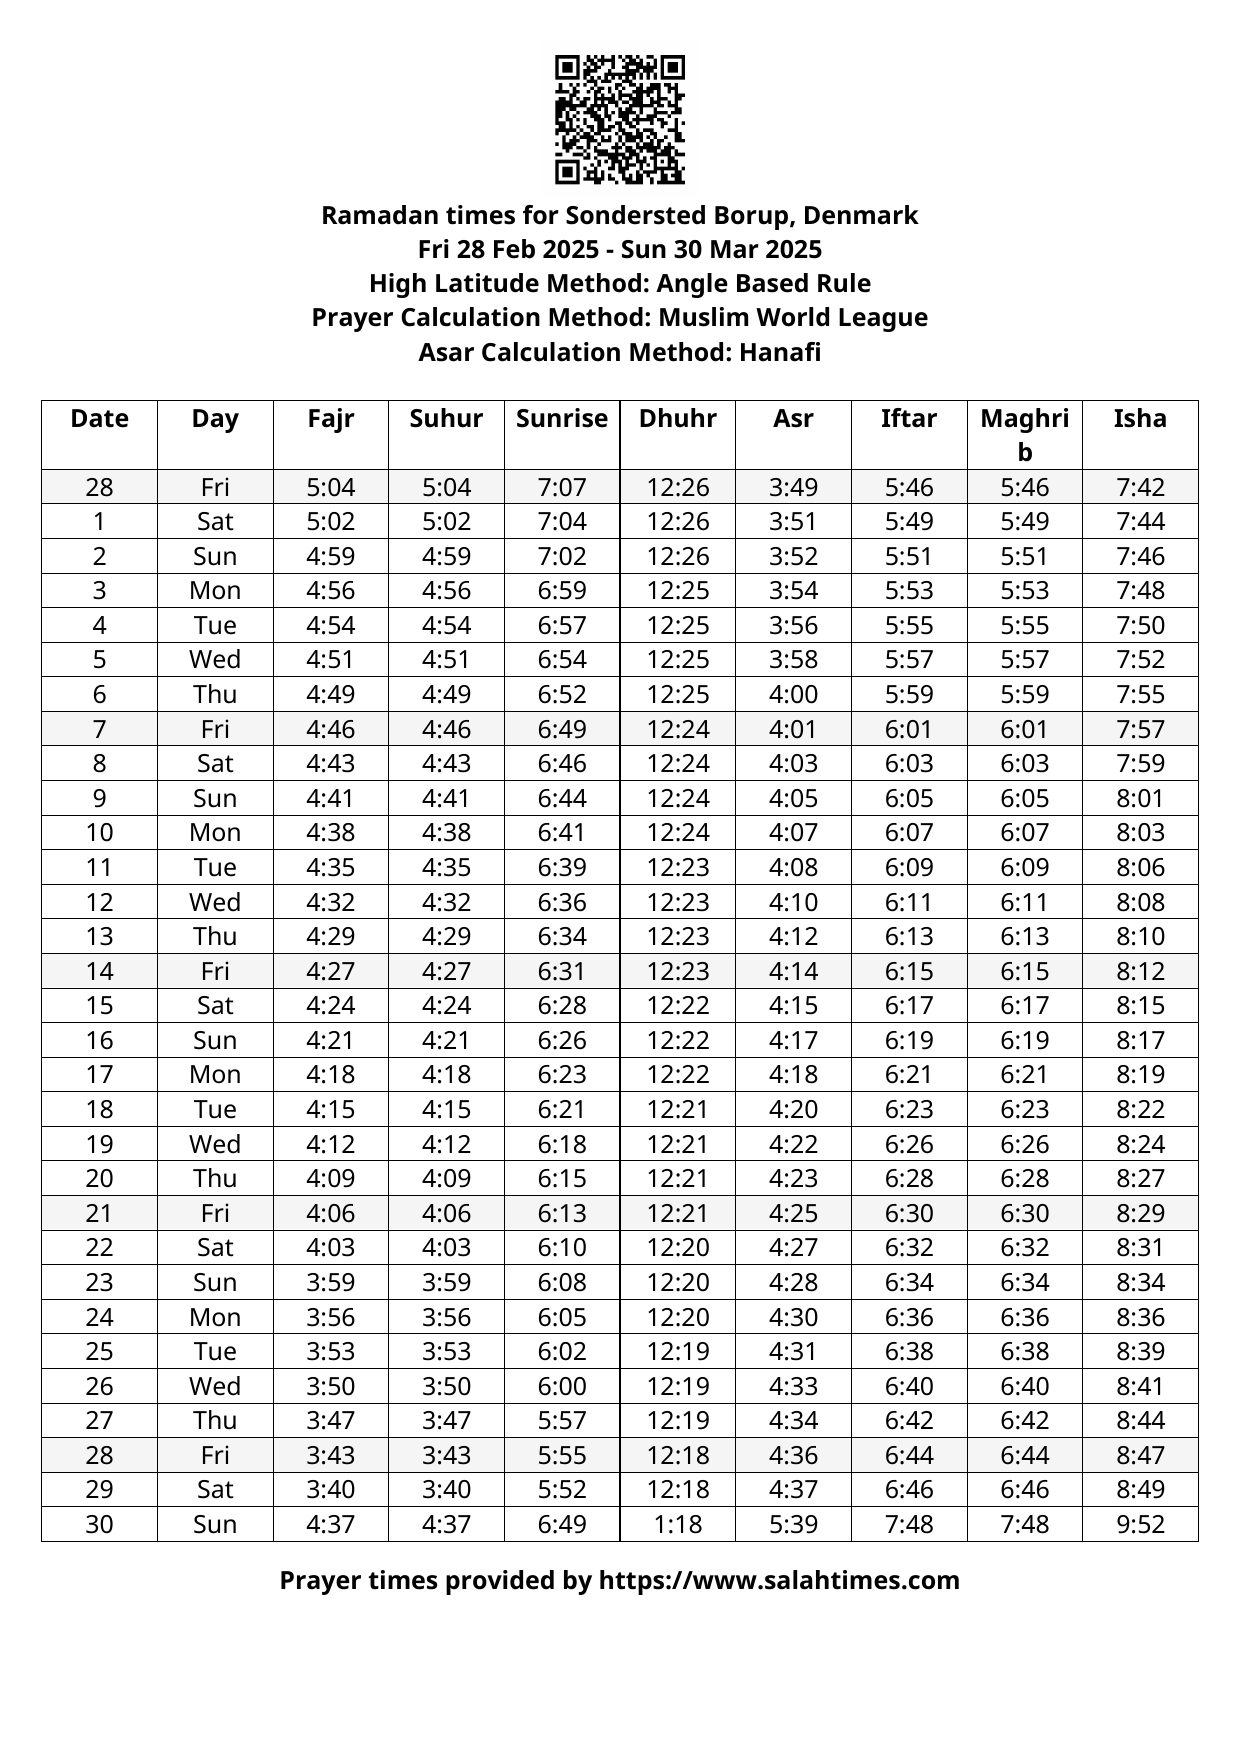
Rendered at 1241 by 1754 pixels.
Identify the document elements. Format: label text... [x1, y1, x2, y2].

table_cell Fri [158, 470, 273, 503]
table_cell 6:09 [852, 850, 967, 884]
table_cell 8:17 [1083, 1023, 1198, 1057]
table_header Isha [1083, 401, 1198, 469]
table_cell 4:18 [389, 1058, 504, 1091]
table_cell 8:22 [1083, 1092, 1198, 1126]
table_cell 4:32 [389, 885, 504, 918]
table_cell Fri [158, 712, 273, 745]
table_cell 6:54 [505, 643, 619, 676]
table_cell 6:36 [852, 1300, 967, 1333]
table_cell 6:21 [968, 1058, 1082, 1091]
table_cell 3:56 [274, 1300, 388, 1333]
table_cell 27 [42, 1404, 157, 1437]
table_cell 6:41 [505, 816, 619, 849]
table_cell 4:22 [736, 1127, 851, 1160]
table_cell 4:12 [389, 1127, 504, 1160]
table_cell 6:49 [505, 1507, 619, 1541]
table_cell 16 [42, 1023, 157, 1057]
table_cell 4:03 [274, 1231, 388, 1264]
table_cell 4:49 [389, 677, 504, 711]
table_cell 28 [42, 470, 157, 503]
table_cell 4:27 [389, 954, 504, 987]
table_cell 19 [42, 1127, 157, 1160]
table_cell 5:55 [852, 608, 967, 642]
table_cell 12:22 [621, 1058, 735, 1091]
table_cell 7:44 [1083, 504, 1198, 538]
table_cell 6:11 [968, 885, 1082, 918]
table_cell 3:51 [736, 504, 851, 538]
table_cell 6:44 [505, 781, 619, 814]
table_cell Sun [158, 1265, 273, 1299]
table_cell 5:53 [968, 574, 1082, 607]
table_header Sunrise [505, 401, 619, 469]
table_cell 4:54 [389, 608, 504, 642]
table_cell 12:25 [621, 643, 735, 676]
table_cell 4:15 [389, 1092, 504, 1126]
table_cell 12:22 [621, 989, 735, 1022]
table_cell 5:59 [968, 677, 1082, 711]
table_cell 4:32 [274, 885, 388, 918]
table_cell 6:40 [968, 1369, 1082, 1402]
table_cell 17 [42, 1058, 157, 1091]
table_cell 7:48 [1083, 574, 1198, 607]
table_cell 3:50 [274, 1369, 388, 1402]
table_cell 3:40 [274, 1473, 388, 1506]
table_cell 5:59 [852, 677, 967, 711]
table_cell Tue [158, 850, 273, 884]
table_cell 4:03 [389, 1231, 504, 1264]
picture [542, 41, 699, 198]
table_cell 4:35 [389, 850, 504, 884]
table_cell 4:33 [736, 1369, 851, 1402]
table_cell 6:26 [852, 1127, 967, 1160]
table_cell 6:11 [852, 885, 967, 918]
table_cell 12:26 [621, 504, 735, 538]
table_cell 6:42 [968, 1404, 1082, 1437]
table_cell 4:41 [274, 781, 388, 814]
table_cell Sat [158, 1473, 273, 1506]
table_cell 4:37 [389, 1507, 504, 1541]
table_cell 4:34 [736, 1404, 851, 1437]
table_cell 4:51 [274, 643, 388, 676]
table_cell 30 [42, 1507, 157, 1541]
table_cell 3:59 [389, 1265, 504, 1299]
table_cell 4:24 [274, 989, 388, 1022]
text Ramadan times for Sondersted Borup, Denmark [42, 198, 1198, 232]
text High Latitude Method: Angle Based Rule [42, 266, 1198, 300]
table_cell 4:05 [736, 781, 851, 814]
table_cell 7:57 [1083, 712, 1198, 745]
table_cell Wed [158, 1369, 273, 1402]
table_cell 4:56 [274, 574, 388, 607]
table_cell 12:18 [621, 1473, 735, 1506]
table_cell 8:15 [1083, 989, 1198, 1022]
table_cell Sun [158, 1507, 273, 1541]
table_cell 9 [42, 781, 157, 814]
table_cell 4:35 [274, 850, 388, 884]
table_cell 6:15 [505, 1161, 619, 1195]
text Prayer Calculation Method: Muslim World League [42, 300, 1198, 334]
table_cell 18 [42, 1092, 157, 1126]
table_cell Fri [158, 1196, 273, 1229]
table_cell 12:20 [621, 1231, 735, 1264]
table_cell 26 [42, 1369, 157, 1402]
table_cell 6:08 [505, 1265, 619, 1299]
table_cell 3:47 [274, 1404, 388, 1437]
table_cell 3:40 [389, 1473, 504, 1506]
table_cell Sat [158, 989, 273, 1022]
table_cell 6:02 [505, 1334, 619, 1368]
table_cell 7:48 [852, 1507, 967, 1541]
table_cell 4:28 [736, 1265, 851, 1299]
table_cell Sun [158, 1023, 273, 1057]
table_cell 6:42 [852, 1404, 967, 1437]
table_cell 3:54 [736, 574, 851, 607]
table_cell 8:31 [1083, 1231, 1198, 1264]
table_cell 6:19 [852, 1023, 967, 1057]
table_cell 8:24 [1083, 1127, 1198, 1160]
table_cell 12:26 [621, 539, 735, 572]
table_cell 25 [42, 1334, 157, 1368]
table_cell 6:15 [852, 954, 967, 987]
table_cell 8:10 [1083, 919, 1198, 953]
table_cell 6:23 [852, 1092, 967, 1126]
table_cell 6:13 [852, 919, 967, 953]
table_cell 4:51 [389, 643, 504, 676]
table_cell 6:46 [968, 1473, 1082, 1506]
table_cell 6:40 [852, 1369, 967, 1402]
table_cell 12:19 [621, 1334, 735, 1368]
table_cell 12:21 [621, 1161, 735, 1195]
table_cell 3:43 [389, 1438, 504, 1472]
table_cell 6:44 [852, 1438, 967, 1472]
table_cell Thu [158, 919, 273, 953]
table_cell Sun [158, 781, 273, 814]
table_cell 4:18 [736, 1058, 851, 1091]
table_cell 1:18 [621, 1507, 735, 1541]
table_cell 8:19 [1083, 1058, 1198, 1091]
table_cell 5:57 [968, 643, 1082, 676]
table_cell 6:15 [968, 954, 1082, 987]
table_cell Fri [158, 1438, 273, 1472]
table_cell 12:22 [621, 1023, 735, 1057]
table_cell 6:46 [852, 1473, 967, 1506]
table_cell 5:04 [274, 470, 388, 503]
table_header Maghrib [968, 401, 1082, 469]
table_cell 6:19 [968, 1023, 1082, 1057]
table_cell 6:05 [968, 781, 1082, 814]
table_cell 5:46 [852, 470, 967, 503]
table_cell 5:02 [274, 504, 388, 538]
table_cell 6:46 [505, 746, 619, 780]
table_cell 6:01 [852, 712, 967, 745]
table_cell 4:09 [274, 1161, 388, 1195]
table_cell 4:18 [274, 1058, 388, 1091]
table_cell Wed [158, 643, 273, 676]
table_cell 4:03 [736, 746, 851, 780]
table_cell 3:50 [389, 1369, 504, 1402]
table_cell 22 [42, 1231, 157, 1264]
table_cell 12:24 [621, 816, 735, 849]
table_cell 5 [42, 643, 157, 676]
table_cell 5:02 [389, 504, 504, 538]
table_cell 4:23 [736, 1161, 851, 1195]
table_cell 6:34 [505, 919, 619, 953]
table_cell 8:03 [1083, 816, 1198, 849]
table_cell 6:28 [968, 1161, 1082, 1195]
table_cell 8:47 [1083, 1438, 1198, 1472]
table_cell 6:07 [968, 816, 1082, 849]
table_cell 5:39 [736, 1507, 851, 1541]
table_cell 5:51 [852, 539, 967, 572]
table_cell 8:12 [1083, 954, 1198, 987]
table_cell 4:06 [274, 1196, 388, 1229]
table_cell Thu [158, 1404, 273, 1437]
table_cell 8:41 [1083, 1369, 1198, 1402]
table_cell 12:24 [621, 781, 735, 814]
table_cell 3:58 [736, 643, 851, 676]
table_cell 4:12 [736, 919, 851, 953]
table_cell 4:38 [389, 816, 504, 849]
table_cell 28 [42, 1438, 157, 1472]
table_cell Mon [158, 1058, 273, 1091]
table_cell 6:18 [505, 1127, 619, 1160]
table_cell 6:09 [968, 850, 1082, 884]
table_cell 7:52 [1083, 643, 1198, 676]
table_cell Tue [158, 608, 273, 642]
table_cell 4:54 [274, 608, 388, 642]
table_cell 4:56 [389, 574, 504, 607]
table_cell 5:04 [389, 470, 504, 503]
table_cell 12:26 [621, 470, 735, 503]
table_cell 12 [42, 885, 157, 918]
table_cell 6:34 [968, 1265, 1082, 1299]
table_cell 7:48 [968, 1507, 1082, 1541]
table_cell 4:59 [389, 539, 504, 572]
table_cell 4:31 [736, 1334, 851, 1368]
table_cell 4:27 [736, 1231, 851, 1264]
table_cell 4:24 [389, 989, 504, 1022]
table_cell 4:46 [389, 712, 504, 745]
table_cell 5:46 [968, 470, 1082, 503]
table_cell 8:34 [1083, 1265, 1198, 1299]
table_cell 6:52 [505, 677, 619, 711]
table_cell 6:05 [852, 781, 967, 814]
table_cell 12:18 [621, 1438, 735, 1472]
table_cell 12:20 [621, 1300, 735, 1333]
table_cell 6:13 [505, 1196, 619, 1229]
table_cell 6:44 [968, 1438, 1082, 1472]
table_cell 8:01 [1083, 781, 1198, 814]
table_cell Tue [158, 1092, 273, 1126]
table_cell 5:57 [505, 1404, 619, 1437]
table_cell 12:23 [621, 954, 735, 987]
table_cell 4:07 [736, 816, 851, 849]
table_cell 4:08 [736, 850, 851, 884]
table_cell 4 [42, 608, 157, 642]
table_cell 3 [42, 574, 157, 607]
table_cell 3:52 [736, 539, 851, 572]
table_cell 8:29 [1083, 1196, 1198, 1229]
table_cell 4:14 [736, 954, 851, 987]
table_header Dhuhr [621, 401, 735, 469]
table_cell 3:47 [389, 1404, 504, 1437]
table_cell 12:25 [621, 608, 735, 642]
table_cell 6:49 [505, 712, 619, 745]
table_cell 7:02 [505, 539, 619, 572]
table_cell 8:49 [1083, 1473, 1198, 1506]
table_cell 7:55 [1083, 677, 1198, 711]
text Prayer times provided by https://www.salahtimes.com [42, 1563, 1198, 1597]
table_cell 4:25 [736, 1196, 851, 1229]
text Fri 28 Feb 2025 - Sun 30 Mar 2025 [42, 232, 1198, 266]
table_cell 6:00 [505, 1369, 619, 1402]
table_cell 3:59 [274, 1265, 388, 1299]
table_cell 12:23 [621, 885, 735, 918]
table_cell 12:23 [621, 850, 735, 884]
table_cell 6:03 [852, 746, 967, 780]
table_cell 4:15 [736, 989, 851, 1022]
table_cell 6:38 [968, 1334, 1082, 1368]
table_cell 5:55 [505, 1438, 619, 1472]
table_cell 3:43 [274, 1438, 388, 1472]
table_cell Mon [158, 574, 273, 607]
table_cell 6:39 [505, 850, 619, 884]
table_cell 12:24 [621, 712, 735, 745]
table_cell Sat [158, 504, 273, 538]
table_cell 15 [42, 989, 157, 1022]
table_cell 4:21 [274, 1023, 388, 1057]
table_cell 12:25 [621, 677, 735, 711]
table_header Fajr [274, 401, 388, 469]
table_cell 6:03 [968, 746, 1082, 780]
table_cell 8:36 [1083, 1300, 1198, 1333]
table_cell 2 [42, 539, 157, 572]
table_cell 4:09 [389, 1161, 504, 1195]
table_cell 4:29 [274, 919, 388, 953]
table_cell 8:06 [1083, 850, 1198, 884]
table_cell 6:21 [852, 1058, 967, 1091]
table_cell 8:08 [1083, 885, 1198, 918]
table_cell 5:55 [968, 608, 1082, 642]
table_cell 7:46 [1083, 539, 1198, 572]
table_cell Fri [158, 954, 273, 987]
table_cell 4:15 [274, 1092, 388, 1126]
table_cell 5:49 [852, 504, 967, 538]
table_cell 6:59 [505, 574, 619, 607]
table_cell 12:19 [621, 1369, 735, 1402]
table_header Iftar [852, 401, 967, 469]
table_cell 11 [42, 850, 157, 884]
table_cell 4:37 [736, 1473, 851, 1506]
table_cell 6:10 [505, 1231, 619, 1264]
table_cell 5:57 [852, 643, 967, 676]
table_cell Thu [158, 1161, 273, 1195]
table_cell 3:56 [736, 608, 851, 642]
table_cell 3:49 [736, 470, 851, 503]
table_cell 6:17 [968, 989, 1082, 1022]
table_cell 8:27 [1083, 1161, 1198, 1195]
table_cell 6:34 [852, 1265, 967, 1299]
table_cell 12:25 [621, 574, 735, 607]
table_cell 6:38 [852, 1334, 967, 1368]
table_cell 4:38 [274, 816, 388, 849]
table_cell 4:21 [389, 1023, 504, 1057]
table_cell 6:32 [968, 1231, 1082, 1264]
table_cell 4:06 [389, 1196, 504, 1229]
table_cell 12:21 [621, 1127, 735, 1160]
table_cell 6:05 [505, 1300, 619, 1333]
table_cell 5:49 [968, 504, 1082, 538]
table_cell 3:53 [389, 1334, 504, 1368]
table_cell 3:56 [389, 1300, 504, 1333]
table_cell Mon [158, 816, 273, 849]
table_cell 4:49 [274, 677, 388, 711]
table_cell 4:41 [389, 781, 504, 814]
table_cell Sun [158, 539, 273, 572]
table_header Day [158, 401, 273, 469]
table_cell 6:57 [505, 608, 619, 642]
table_cell 6:23 [968, 1092, 1082, 1126]
table_header Suhur [389, 401, 504, 469]
table_cell 7:59 [1083, 746, 1198, 780]
table_cell 6:36 [968, 1300, 1082, 1333]
table_cell Sat [158, 1231, 273, 1264]
table_cell Tue [158, 1334, 273, 1368]
table_cell 5:52 [505, 1473, 619, 1506]
table_cell 10 [42, 816, 157, 849]
table_cell 4:36 [736, 1438, 851, 1472]
table_cell 12:24 [621, 746, 735, 780]
table_cell 7:50 [1083, 608, 1198, 642]
table_cell 12:21 [621, 1196, 735, 1229]
table_cell 7:07 [505, 470, 619, 503]
table_cell 4:10 [736, 885, 851, 918]
text Asar Calculation Method: Hanafi [42, 334, 1198, 368]
table_cell 3:53 [274, 1334, 388, 1368]
table_cell 8:39 [1083, 1334, 1198, 1368]
table_header Date [42, 401, 157, 469]
table_cell 4:29 [389, 919, 504, 953]
table_cell Mon [158, 1300, 273, 1333]
table_cell Sat [158, 746, 273, 780]
table_cell 4:37 [274, 1507, 388, 1541]
table_cell 6:31 [505, 954, 619, 987]
table_cell 6:07 [852, 816, 967, 849]
table_cell 5:51 [968, 539, 1082, 572]
table_cell 6:23 [505, 1058, 619, 1091]
table_cell 29 [42, 1473, 157, 1506]
table_cell 6:32 [852, 1231, 967, 1264]
table_cell 6:01 [968, 712, 1082, 745]
table_cell Wed [158, 885, 273, 918]
table_cell 4:17 [736, 1023, 851, 1057]
table_cell 6:36 [505, 885, 619, 918]
table_cell 4:43 [274, 746, 388, 780]
table_cell 4:12 [274, 1127, 388, 1160]
table_cell 5:53 [852, 574, 967, 607]
table_cell 13 [42, 919, 157, 953]
table_cell 7:42 [1083, 470, 1198, 503]
table_cell 12:20 [621, 1265, 735, 1299]
table_cell 6:26 [505, 1023, 619, 1057]
table_cell 12:19 [621, 1404, 735, 1437]
table_header Asr [736, 401, 851, 469]
table_cell 8 [42, 746, 157, 780]
table_cell 12:21 [621, 1092, 735, 1126]
table_cell Wed [158, 1127, 273, 1160]
table_cell 21 [42, 1196, 157, 1229]
table_cell 6:13 [968, 919, 1082, 953]
table_cell 14 [42, 954, 157, 987]
table_cell 20 [42, 1161, 157, 1195]
table_cell 6:30 [968, 1196, 1082, 1229]
table_cell 4:20 [736, 1092, 851, 1126]
table_cell Thu [158, 677, 273, 711]
table_cell 4:43 [389, 746, 504, 780]
table_cell 4:00 [736, 677, 851, 711]
table_cell 1 [42, 504, 157, 538]
table_cell 8:44 [1083, 1404, 1198, 1437]
table_cell 4:30 [736, 1300, 851, 1333]
table_cell 4:01 [736, 712, 851, 745]
table_cell 4:46 [274, 712, 388, 745]
table_cell 6:17 [852, 989, 967, 1022]
table_cell 6:28 [505, 989, 619, 1022]
table_cell 4:59 [274, 539, 388, 572]
table_cell 6:26 [968, 1127, 1082, 1160]
table_cell 24 [42, 1300, 157, 1333]
table_cell 7 [42, 712, 157, 745]
table_cell 6 [42, 677, 157, 711]
table_cell 7:04 [505, 504, 619, 538]
table_cell 9:52 [1083, 1507, 1198, 1541]
table_cell 23 [42, 1265, 157, 1299]
table_cell 6:30 [852, 1196, 967, 1229]
table_cell 12:23 [621, 919, 735, 953]
table_cell 4:27 [274, 954, 388, 987]
table_cell 6:21 [505, 1092, 619, 1126]
table_cell 6:28 [852, 1161, 967, 1195]
